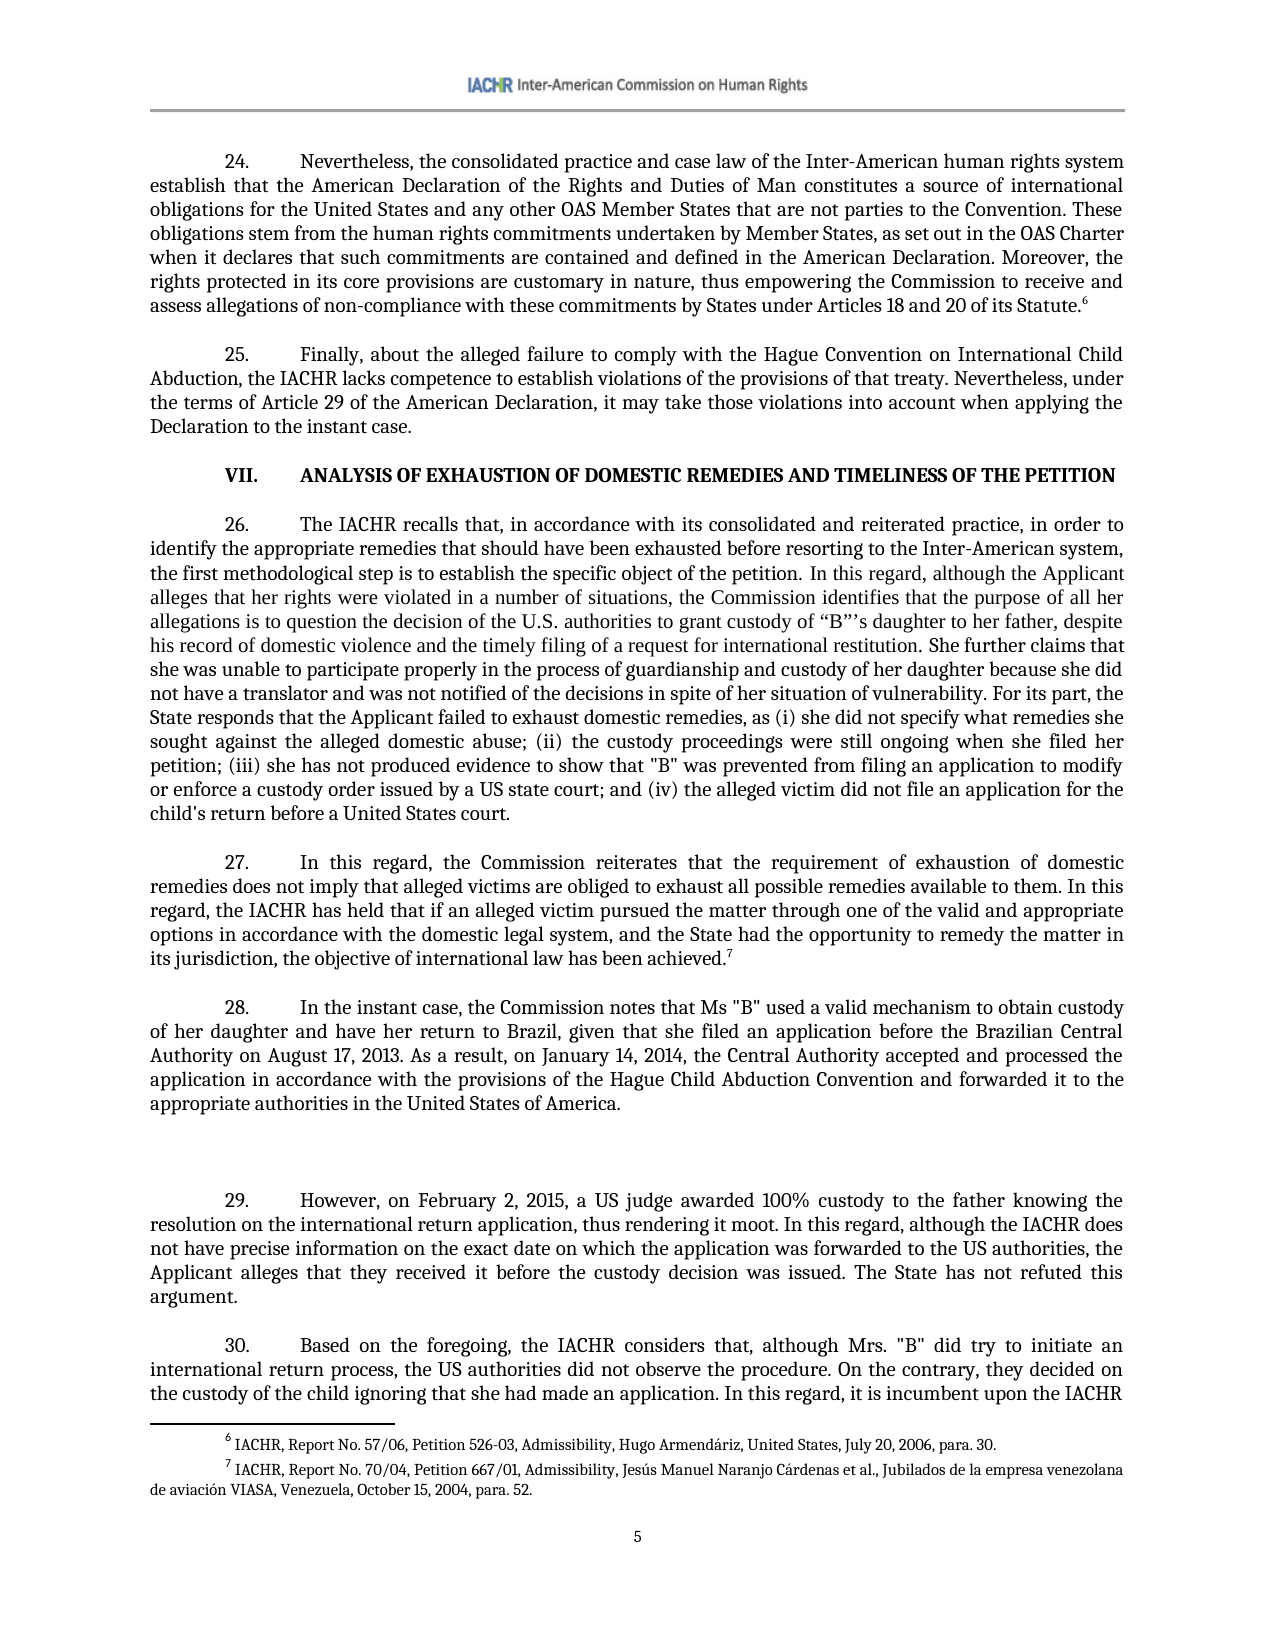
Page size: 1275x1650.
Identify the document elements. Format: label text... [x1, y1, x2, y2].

picture [456, 75, 819, 95]
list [150, 1334, 1125, 1406]
list In the instant case, the Commission notes that Ms "B" used a valid mechanism to obtain custody of her daughter and have her return to Brazil, given that she filed an application before the Brazilian Central Authority on August 17, 2013. As a result, on January 14, 2014, the Central Authority accepted and processed the application in accordance with the provisions of the Hague Child Abduction Convention and forwarded it to the appropriate authorities in the United States of America. [150, 995, 1125, 1115]
list The IACHR recalls that, in accordance with its consolidated and reiterated practice, in order to identify the appropriate remedies that should have been exhausted before resorting to the Inter-American system, the first methodological step is to establish the specific object of the petition. In this regard, although the Applicant alleges that her rights were violated in a number of situations, the Commission identifies that the purpose of all her allegations is to question the decision of the U.S. authorities to grant custody of “B”’s daughter to her father, despite his record of domestic violence and the timely filing of a request for international restitution. She further claims that she was unable to participate properly in the process of guardianship and custody of her daughter because she did not have a translator and was not notified of the decisions in spite of her situation of vulnerability. For its part, the State responds that the Applicant failed to exhaust domestic remedies, as (i) she did not specify what remedies she sought against the alleged domestic abuse; (ii) the custody proceedings were still ongoing when she filed her petition; (iii) she has not produced evidence to show that "B" was prevented from filing an application to modify or enforce a custody order issued by a US state court; and (iv) the alleged victim did not file an application for the child's return before a United States court. [150, 512, 1125, 826]
list Nevertheless, the consolidated practice and case law of the Inter-American human rights system establish that the American Declaration of the Rights and Duties of Man constitutes a source of international obligations for the United States and any other OAS Member States that are not parties to the Convention. These obligations stem from the human rights commitments undertaken by Member States, as set out in the OAS Charter when it declares that such commitments are contained and defined in the American Declaration. Moreover, the rights protected in its core provisions are customary in nature, thus empowering the Commission to receive and assess allegations of non-compliance with these commitments by States under Articles 18 and 20 of its Statute. [150, 150, 1125, 318]
list However, on February 2, 2015, a US judge awarded 100% custody to the father knowing the resolution on the international return application, thus rendering it moot. In this regard, although the IACHR does not have precise information on the exact date on which the application was forwarded to the US authorities, the Applicant alleges that they received it before the custody decision was issued. The State has not refuted this argument. [150, 1189, 1125, 1309]
text VII. ANALYSIS OF EXHAUSTION OF DOMESTIC REMEDIES AND TIMELINESS OF THE PETITION [225, 463, 1125, 487]
list In this regard, the Commission reiterates that the requirement of exhaustion of domestic remedies does not imply that alleged victims are obliged to exhaust all possible remedies available to them. In this regard, the IACHR has held that if an alleged victim pursued the matter through one of the valid and appropriate options in accordance with the domestic legal system, and the State had the opportunity to remedy the matter in its jurisdiction, the objective of international law has been achieved. [150, 851, 1125, 970]
list Finally, about the alleged failure to comply with the Hague Convention on International Child Abduction, the IACHR lacks competence to establish violations of the provisions of that treaty. Nevertheless, under the terms of Article 29 of the American Declaration, it may take those violations into account when applying the Declaration to the instant case. [150, 343, 1125, 438]
